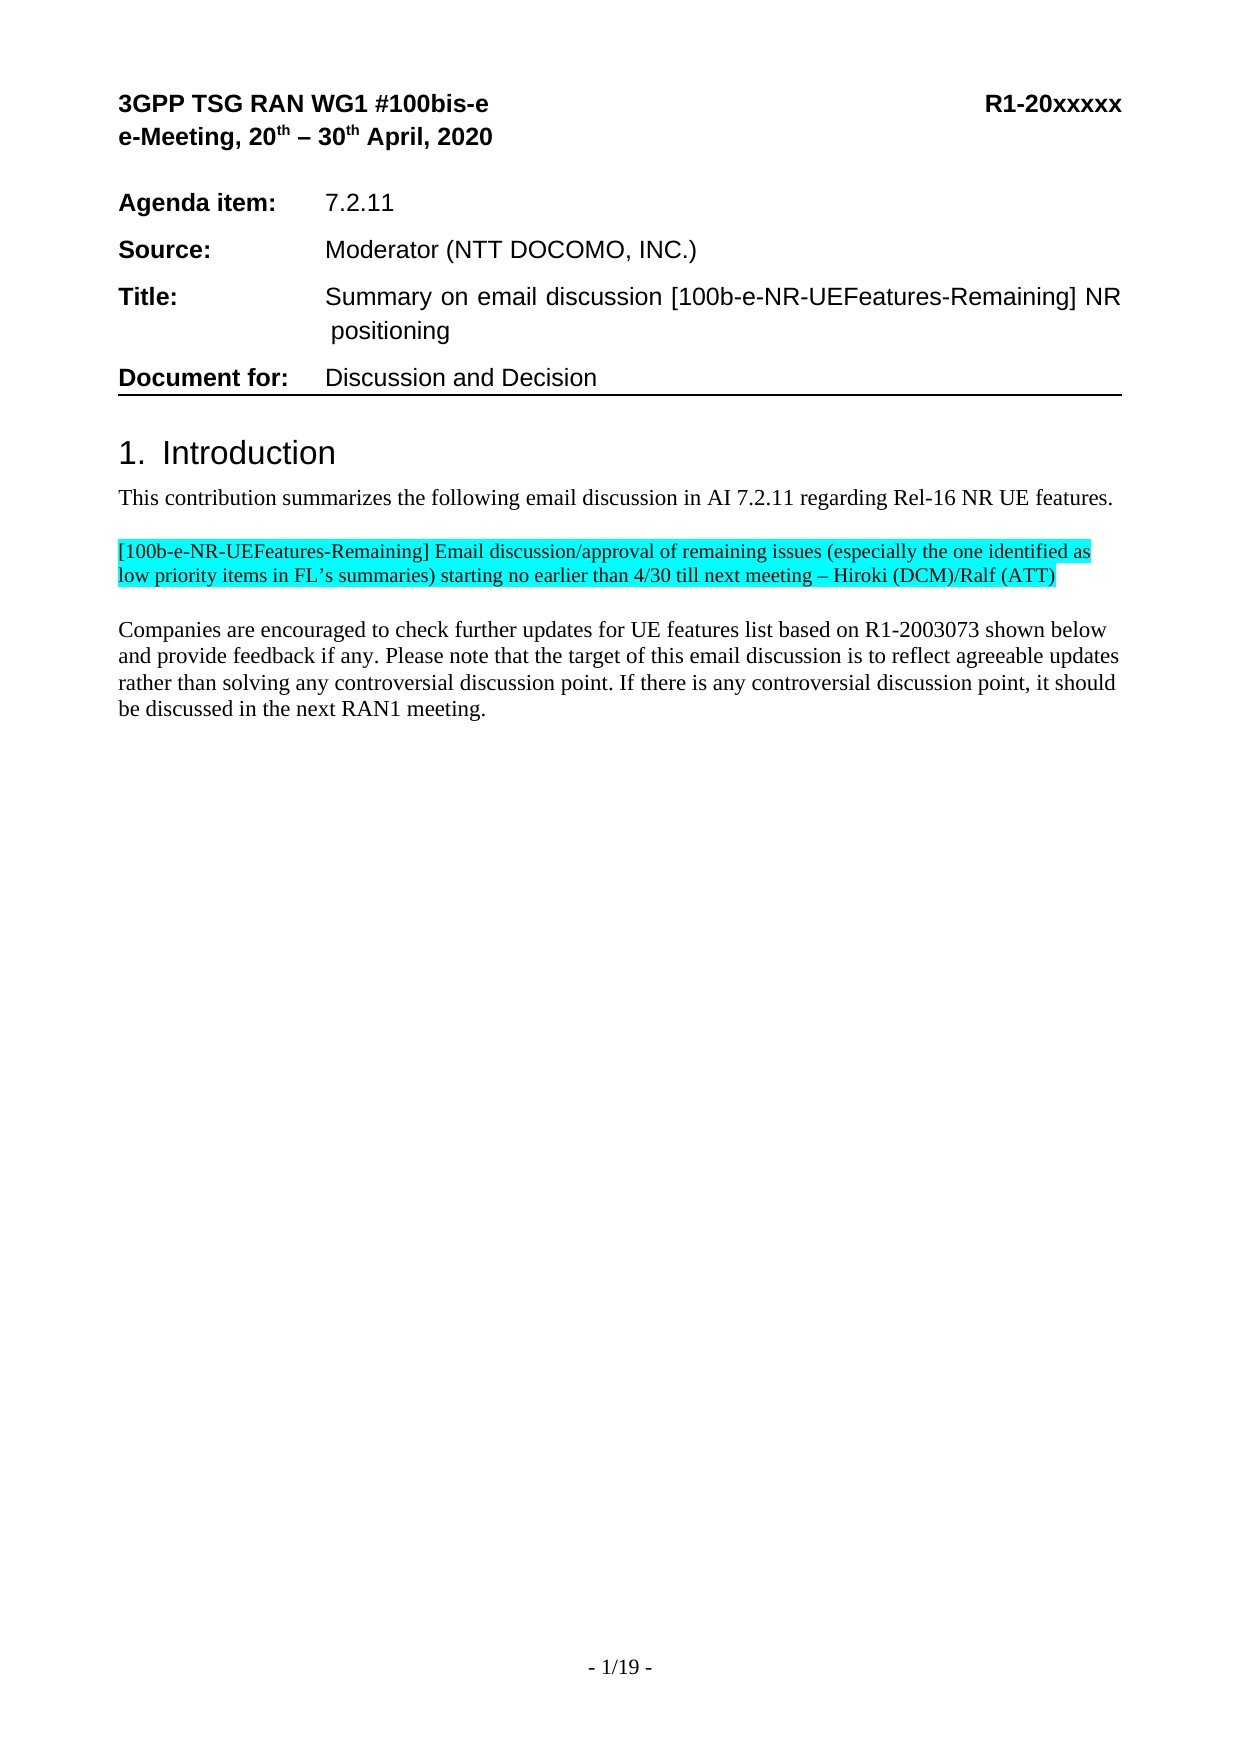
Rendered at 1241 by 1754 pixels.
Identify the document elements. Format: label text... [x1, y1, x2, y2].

text This contribution summarizes the following email discussion in AI 7.2.11 regarding Rel-16 NR UE features. [118, 484, 1122, 510]
text Title: Summary on email discussion [100b-e-NR-UEFeatures-Remaining] NR positioning [118, 282, 1122, 345]
text e-Meeting, 20th – 30th April, 2020 [118, 122, 1122, 150]
text Document for: Discussion and Decision [118, 363, 1122, 394]
text Companies are encouraged to check further updates for UE features list based on R1-2003073 shown below and provide feedback if any. Please note that the target of this email discussion is to reflect agreeable updates rather than solving any controversial discussion point. If there is any controversial discussion point, it should be discussed in the next RAN1 meeting. [118, 616, 1122, 721]
list Introduction [118, 433, 1122, 471]
text Source: Moderator (NTT DOCOMO, INC.) [118, 235, 1122, 263]
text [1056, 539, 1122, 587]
text Agenda item: 7.2.11 [118, 188, 1122, 216]
text 3GPP TSG RAN WG1 #100bis-e R1-20xxxxx [118, 89, 1122, 117]
